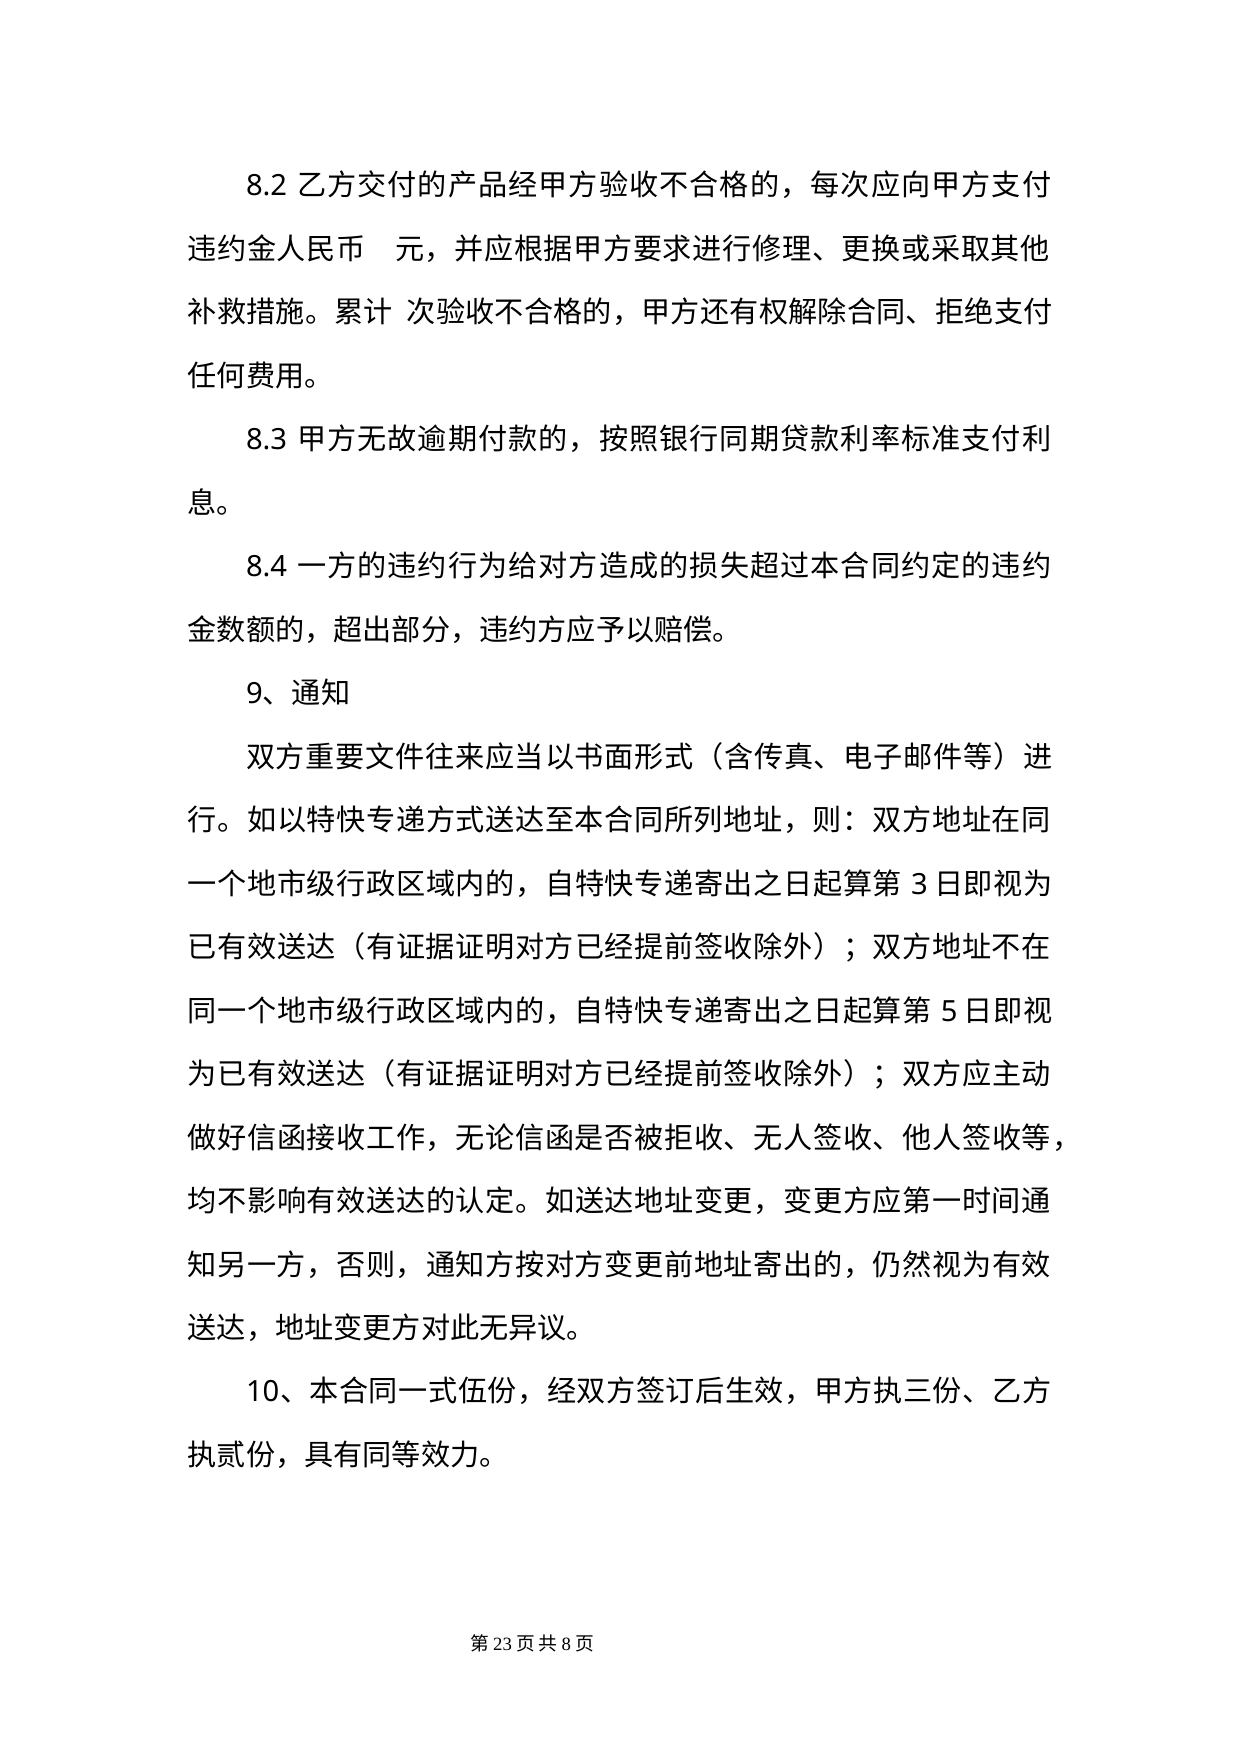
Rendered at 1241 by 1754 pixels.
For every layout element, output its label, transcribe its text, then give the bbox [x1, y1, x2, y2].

text 8.3 甲方无故逾期付款的，按照银行同期贷款利率标准支付利息。 [187, 416, 1053, 522]
text 8.4 一方的违约行为给对方造成的损失超过本合同约定的违约金数额的，超出部分，违约方应予以赔偿。 [187, 543, 1053, 649]
text 9、通知 [187, 670, 1053, 712]
text 8.2 乙方交付的产品经甲方验收不合格的，每次应向甲方支付违约金人民币 元，并应根据甲方要求进行修理、更换或采取其他补救措施。累计 次验收不合格的，甲方还有权解除合同、拒绝支付任何费用。 [187, 162, 1053, 395]
text 10、本合同一式伍份，经双方签订后生效，甲方执三份、乙方执贰份，具有同等效力。 [187, 1368, 1053, 1474]
text 双方重要文件往来应当以书面形式（含传真、电子邮件等）进行。如以特快专递方式送达至本合同所列地址，则：双方地址在同一个地市级行政区域内的，自特快专递寄出之日起算第3日即视为已有效送达（有证据证明对方已经提前签收除外）；双方地址不在同一个地市级行政区域内的，自特快专递寄出之日起算第5日即视为已有效送达（有证据证明对方已经提前签收除外）；双方应主动做好信函接收工作，无论信函是否被拒收、无人签收、他人签收等，均不影响有效送达的认定。如送达地址变更，变更方应第一时间通知另一方，否则，通知方按对方变更前地址寄出的，仍然视为有效送达，地址变更方对此无异议。 [187, 733, 1053, 1347]
